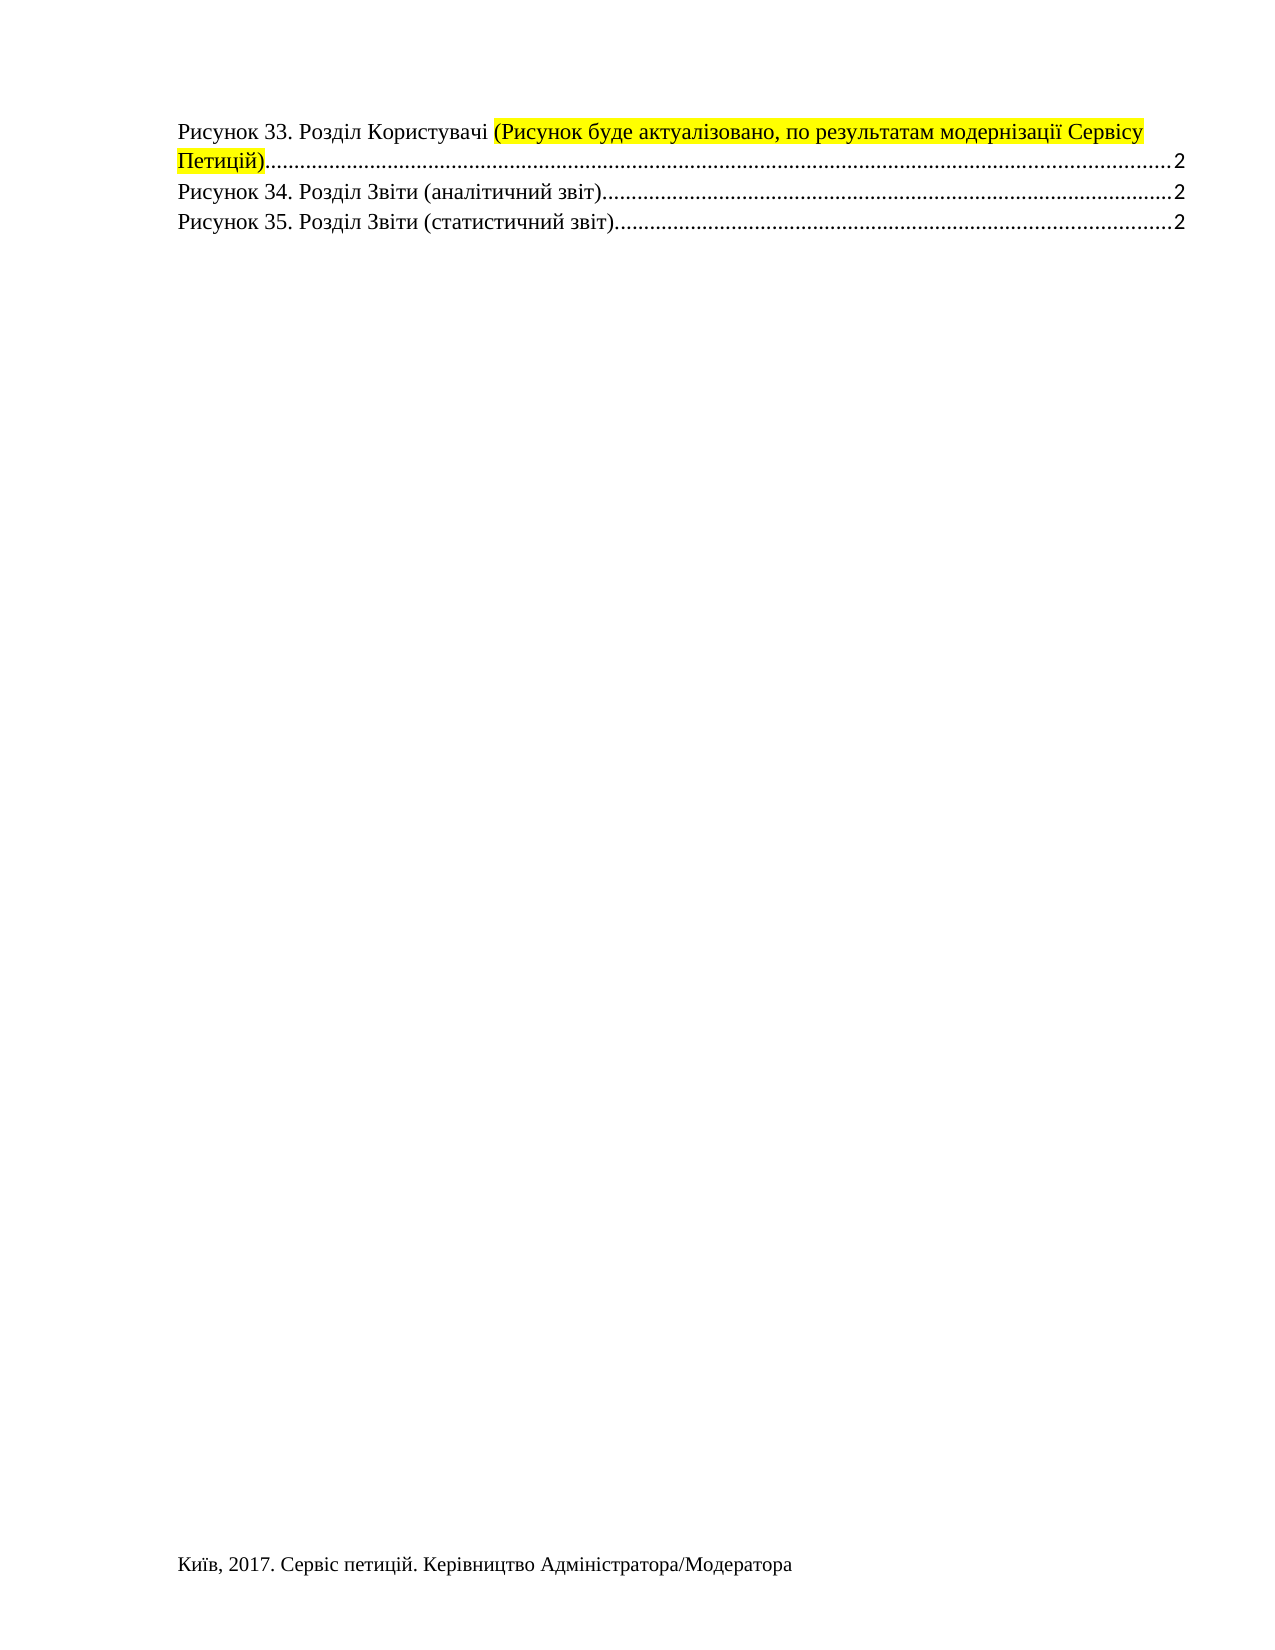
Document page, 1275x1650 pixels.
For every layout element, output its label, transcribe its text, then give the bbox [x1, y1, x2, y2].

text Рисунок 35. Розділ Звіти (статистичний звіт). 2 [177, 207, 1186, 235]
text Рисунок 34. Розділ Звіти (аналітичний звіт). 2 [177, 177, 1186, 205]
text Рисунок 33. Розділ Користувачі (Рисунок буде актуалізовано, по результатам модернізації Сервісу Петицій) 2 [177, 118, 1186, 174]
